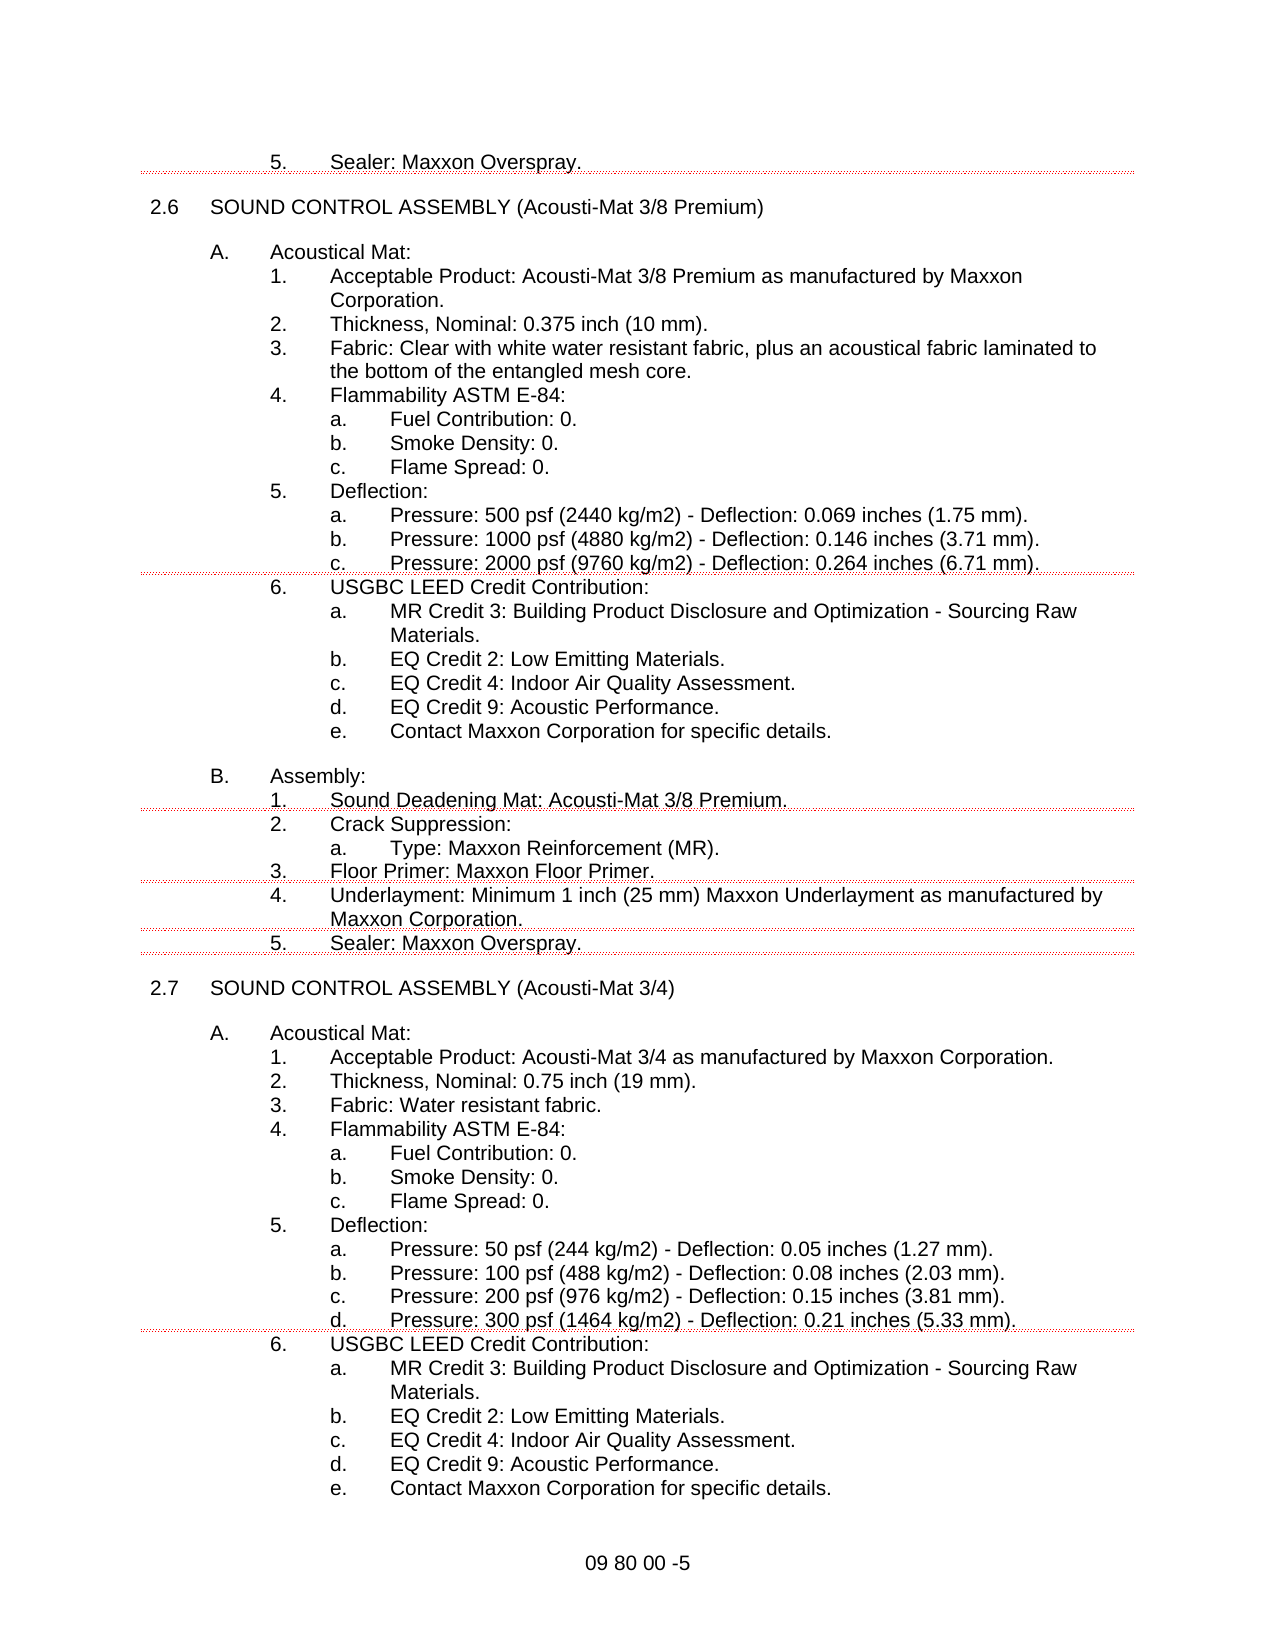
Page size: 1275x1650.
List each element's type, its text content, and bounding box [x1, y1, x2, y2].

list Fuel Contribution: 0. [330, 1141, 1125, 1164]
list Acceptable Product: Acousti-Mat 3/4 as manufactured by Maxxon Corporation. [270, 1045, 1125, 1069]
list Fabric: Water resistant fabric. [270, 1093, 1125, 1117]
list Crack Suppression: [270, 811, 1125, 835]
list Acceptable Product: Acousti-Mat 3/8 Premium as manufactured by Maxxon Corporation. [270, 263, 1125, 311]
list Contact Maxxon Corporation for specific details. [330, 1476, 1125, 1500]
list Pressure: 1000 psf (4880 kg/m2) - Deflection: 0.146 inches (3.71 mm). [330, 527, 1125, 551]
list Smoke Density: 0. [330, 1164, 1125, 1188]
list Type: Maxxon Reinforcement (MR). [330, 835, 1125, 859]
list Flame Spread: 0. [330, 1188, 1125, 1212]
list Thickness, Nominal: 0.75 inch (19 mm). [270, 1069, 1125, 1093]
list MR Credit 3: Building Product Disclosure and Optimization - Sourcing Raw Materials. [330, 1356, 1125, 1404]
list Pressure: 200 psf (976 kg/m2) - Deflection: 0.15 inches (3.81 mm). [330, 1284, 1125, 1308]
list EQ Credit 9: Acoustic Performance. [330, 1452, 1125, 1476]
list SOUND CONTROL ASSEMBLY (Acousti-Mat 3/8 Premium) [150, 195, 1125, 219]
list Contact Maxxon Corporation for specific details. [330, 719, 1125, 743]
list Sealer: Maxxon Overspray. [270, 150, 1125, 174]
list Pressure: 300 psf (1464 kg/m2) - Deflection: 0.21 inches (5.33 mm). [330, 1308, 1125, 1332]
list Smoke Density: 0. [330, 431, 1125, 455]
list EQ Credit 4: Indoor Air Quality Assessment. [330, 1428, 1125, 1452]
list Pressure: 500 psf (2440 kg/m2) - Deflection: 0.069 inches (1.75 mm). [330, 503, 1125, 527]
list Sealer: Maxxon Overspray. [270, 931, 1125, 955]
list Sound Deadening Mat: Acousti-Mat 3/8 Premium. [270, 787, 1125, 811]
list Acoustical Mat: [210, 1021, 1125, 1045]
list Deflection: [270, 479, 1125, 503]
list Flammability ASTM E-84: [270, 383, 1125, 407]
list Deflection: [270, 1212, 1125, 1236]
list USGBC LEED Credit Contribution: [270, 1332, 1125, 1356]
list Thickness, Nominal: 0.375 inch (10 mm). [270, 311, 1125, 335]
list MR Credit 3: Building Product Disclosure and Optimization - Sourcing Raw Materials. [330, 599, 1125, 647]
list Flame Spread: 0. [330, 455, 1125, 479]
list Pressure: 2000 psf (9760 kg/m2) - Deflection: 0.264 inches (6.71 mm). [330, 551, 1125, 575]
list Floor Primer: Maxxon Floor Primer. [270, 859, 1125, 883]
list Pressure: 50 psf (244 kg/m2) - Deflection: 0.05 inches (1.27 mm). [330, 1236, 1125, 1260]
list EQ Credit 9: Acoustic Performance. [330, 695, 1125, 719]
list Acoustical Mat: [210, 239, 1125, 263]
list Fabric: Clear with white water resistant fabric, plus an acoustical fabric laminated to the bottom of the entangled mesh core. [270, 335, 1125, 383]
list Assembly: [210, 763, 1125, 787]
list EQ Credit 2: Low Emitting Materials. [330, 1404, 1125, 1428]
list Fuel Contribution: 0. [330, 407, 1125, 431]
list SOUND CONTROL ASSEMBLY (Acousti-Mat 3/4) [150, 976, 1125, 1000]
list EQ Credit 4: Indoor Air Quality Assessment. [330, 671, 1125, 695]
list EQ Credit 2: Low Emitting Materials. [330, 647, 1125, 671]
list Underlayment: Minimum 1 inch (25 mm) Maxxon Underlayment as manufactured by Maxxon Corporation. [270, 883, 1125, 931]
list USGBC LEED Credit Contribution: [270, 575, 1125, 599]
list Flammability ASTM E-84: [270, 1117, 1125, 1141]
list Pressure: 100 psf (488 kg/m2) - Deflection: 0.08 inches (2.03 mm). [330, 1260, 1125, 1284]
